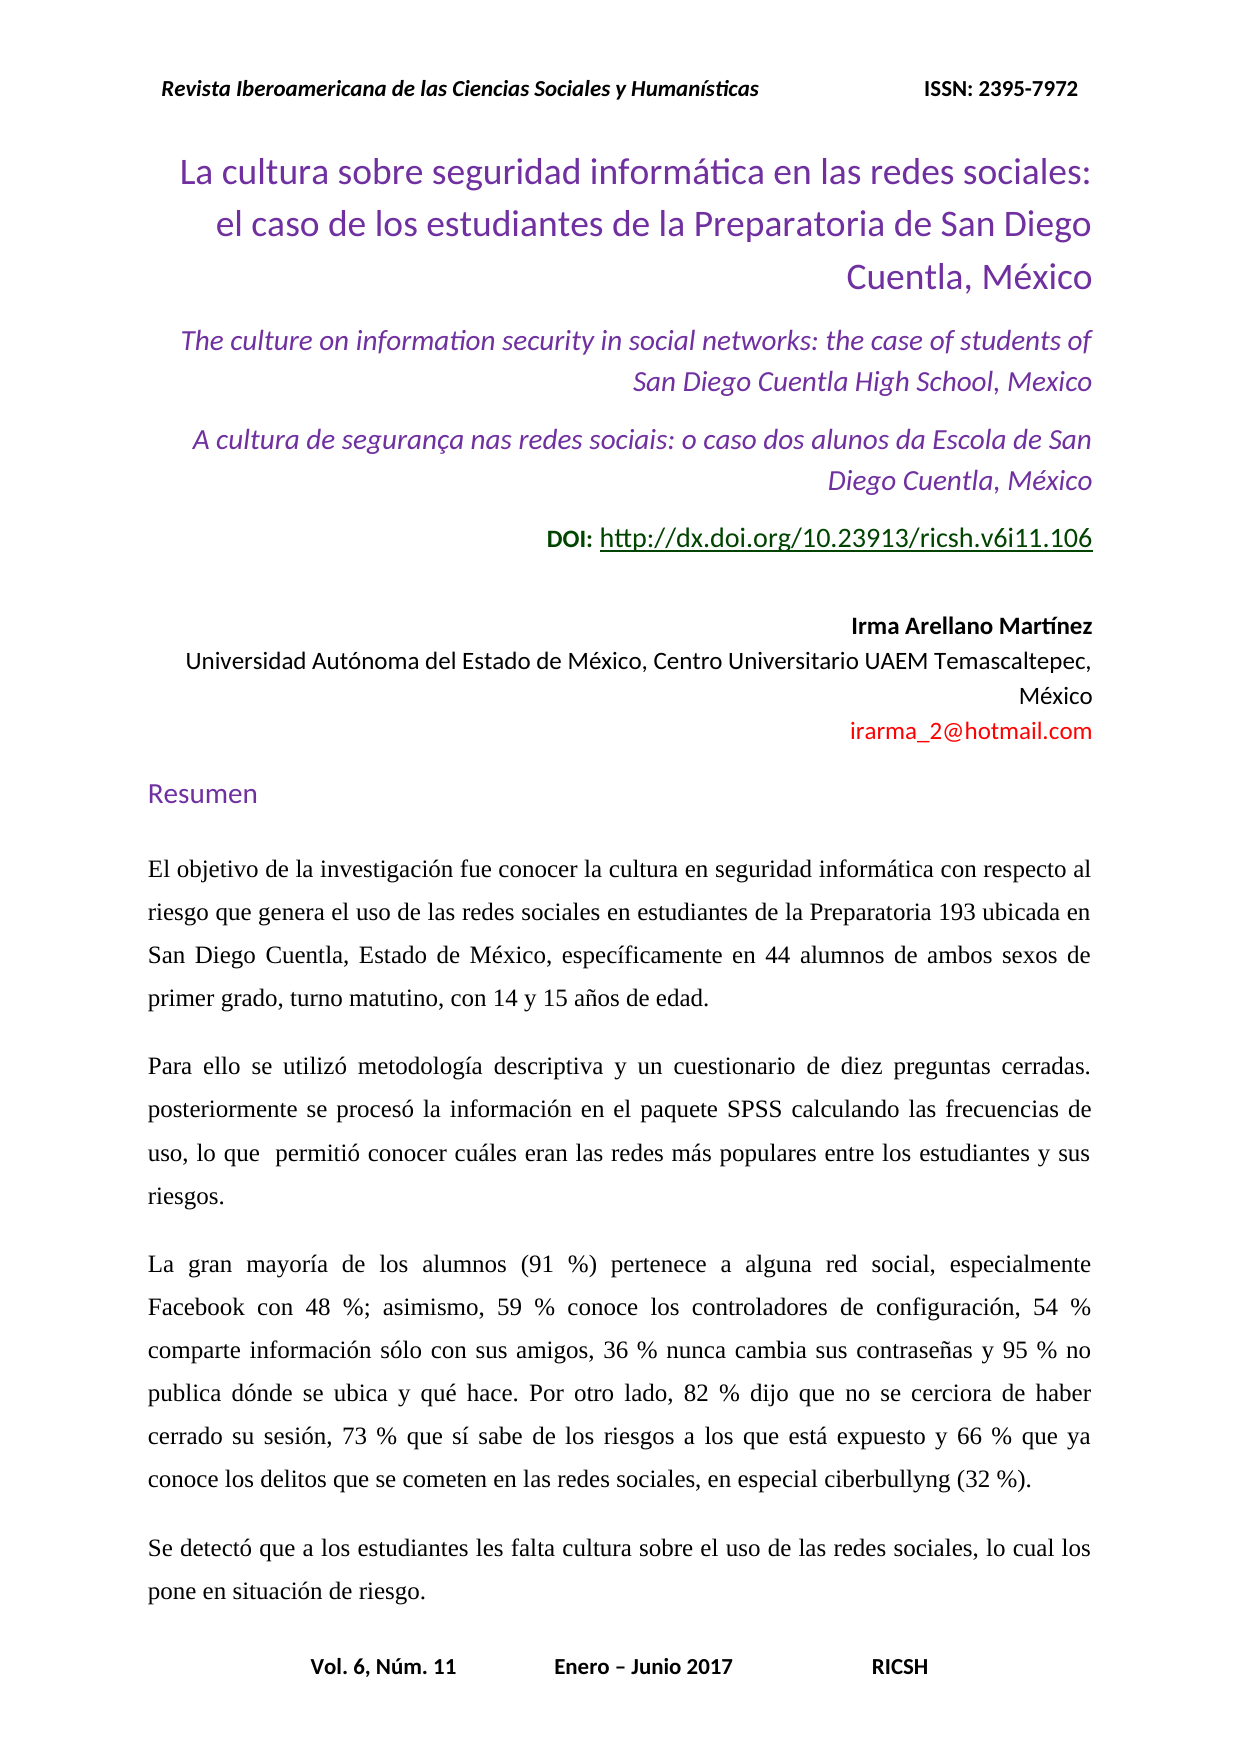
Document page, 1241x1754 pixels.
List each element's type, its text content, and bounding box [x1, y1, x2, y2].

text La cultura sobre seguridad informática en las redes sociales: el caso de los estudiantes de la Preparatoria de San Diego Cuentla, México [148, 148, 1092, 299]
text La gran mayoría de los alumnos (91 %) pertenece a alguna red social, especialmente Facebook con 48 %; asimismo, 59 % conoce los controladores de configuración, 54 % comparte información sólo con sus amigos, 36 % nunca cambia sus contraseñas y 95 % no publica dónde se ubica y qué hace. Por otro lado, 82 % dijo que no se cerciora de haber cerrado su sesión, 73 % que sí sabe de los riesgos a los que está expuesto y 66 % que ya conoce los delitos que se cometen en las redes sociales, en especial ciberbullyng (32 %). [148, 1249, 1092, 1493]
text Se detectó que a los estudiantes les falta cultura sobre el uso de las redes sociales, lo cual los pone en situación de riesgo. [148, 1533, 1092, 1604]
text El objetivo de la investigación fue conocer la cultura en seguridad informática con respecto al riesgo que genera el uso de las redes sociales en estudiantes de la Preparatoria 193 ubicada en San Diego Cuentla, Estado de México, específicamente en 44 alumnos de ambos sexos de primer grado, turno matutino, con 14 y 15 años de edad. [148, 854, 1092, 1012]
text The culture on information security in social networks: the case of students of San Diego Cuentla High School, Mexico [148, 322, 1092, 399]
text DOI: http://dx.doi.org/10.23913/ricsh.v6i11.106 [148, 519, 1092, 555]
text Irma Arellano Martínez Universidad Autónoma del Estado de México, Centro Universitario UAEM Temascaltepec, México irarma_2@hotmail.com [148, 577, 1092, 746]
text Para ello se utilizó metodología descriptiva y un cuestionario de diez preguntas cerradas. posteriormente se procesó la información en el paquete SPSS calculando las frecuencias de uso, lo que permitió conocer cuáles eran las redes más populares entre los estudiantes y sus riesgos. [148, 1051, 1092, 1209]
text Resumen [148, 775, 1092, 811]
text A cultura de segurança nas redes sociais: o caso dos alunos da Escola de San Diego Cuentla, México [148, 421, 1092, 498]
